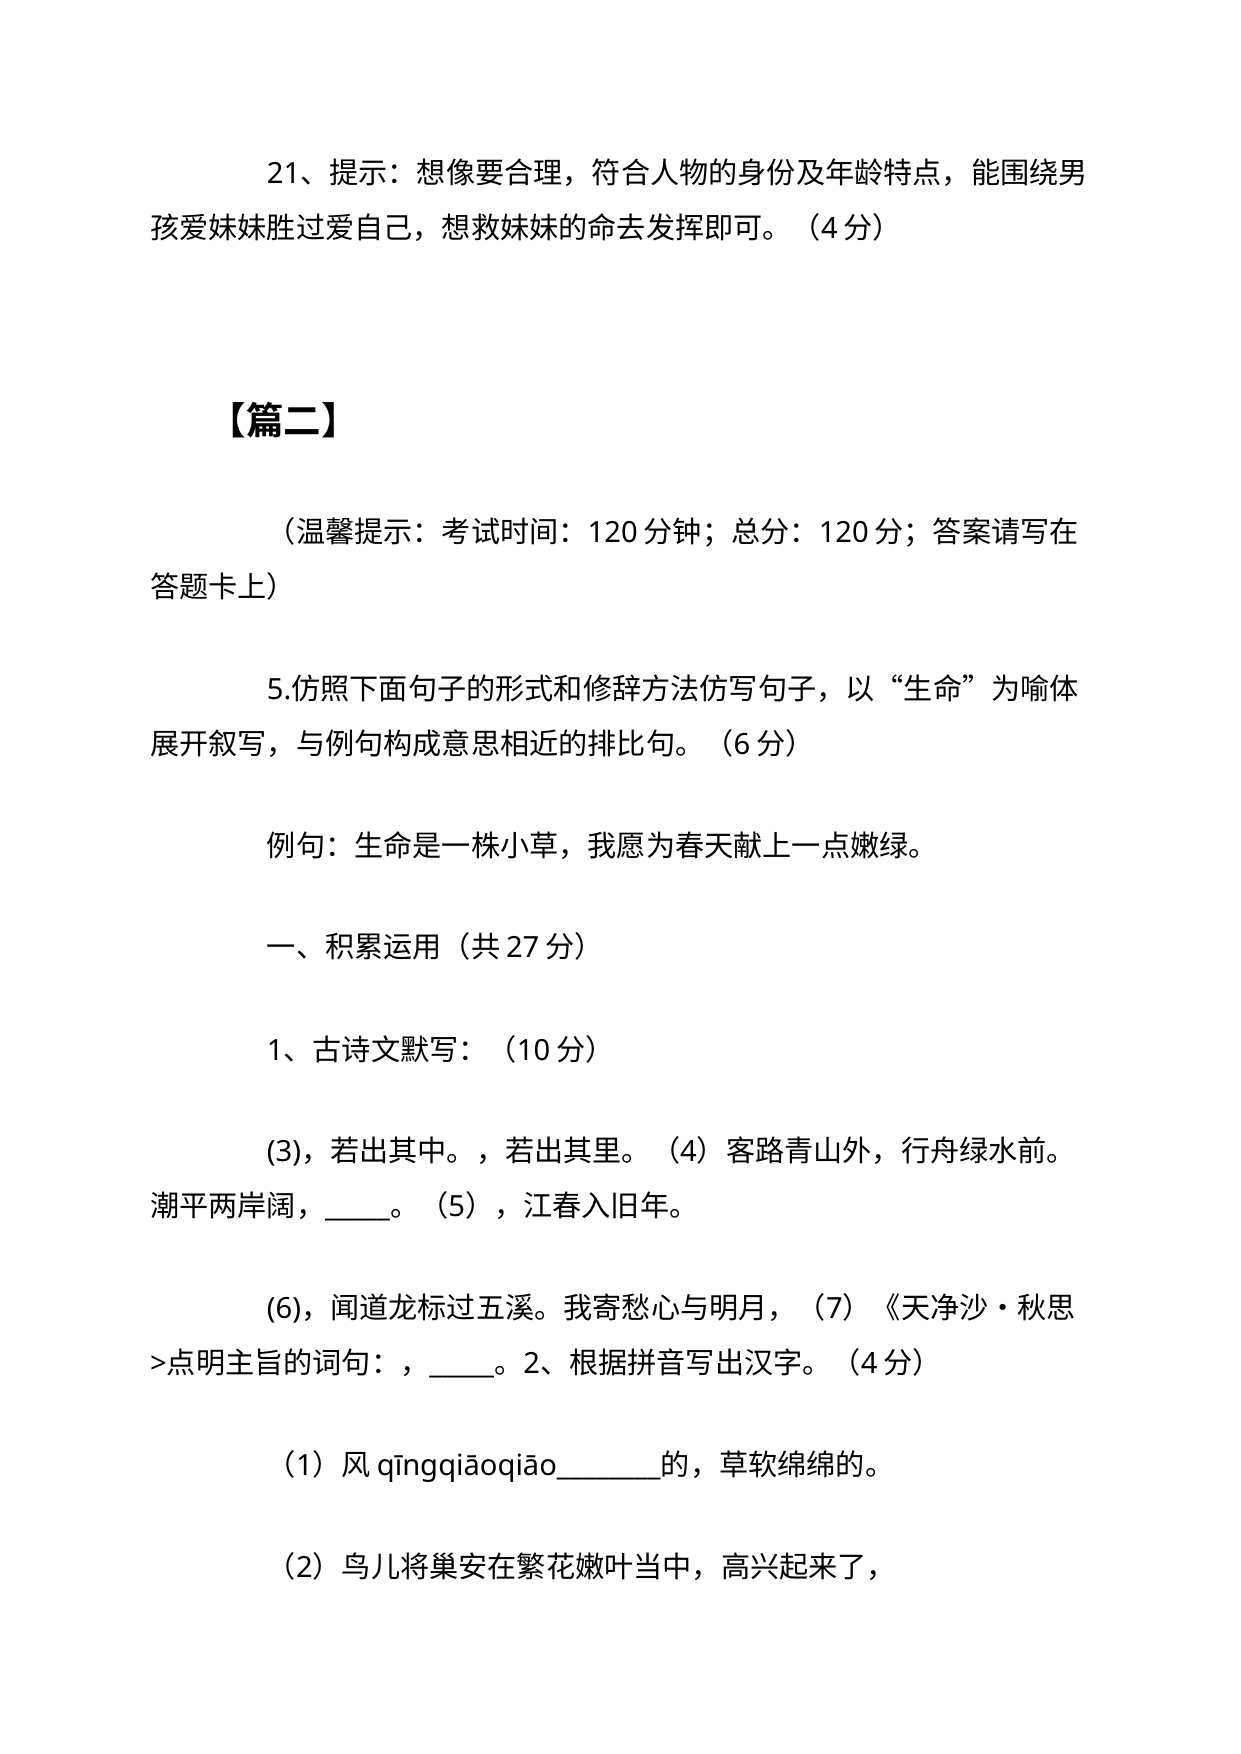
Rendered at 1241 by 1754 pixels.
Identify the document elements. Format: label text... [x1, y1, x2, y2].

text 5.仿照下面句子的形式和修辞方法仿写句子，以“生命”为喻体展开叙写，与例句构成意思相近的排比句。（6分） [150, 665, 1090, 763]
text 例句：生命是一株小草，我愿为春天献上一点嫩绿。 [150, 822, 1090, 864]
text (6)，闻道龙标过五溪。我寄愁心与明月，（7）《天净沙•秋思>点明主旨的词句：，_____。2、根据拼音写出汉字。（4分） [150, 1285, 1090, 1382]
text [150, 1544, 1090, 1586]
text (3)，若出其中。，若出其里。（4）客路青山外，行舟绿水前。潮平两岸阔，_____。（5），江春入旧年。 [150, 1128, 1090, 1225]
text （1）风qīngqiāoqiāo________的，草软绵绵的。 [150, 1442, 1090, 1484]
text （温馨提示：考试时间：120分钟；总分：120分；答案请写在答题卡上） [150, 508, 1090, 606]
text 一、积累运用（共27分） [150, 924, 1090, 966]
text 【篇二】 [150, 391, 1090, 445]
text 1、古诗文默写：（10分） [150, 1026, 1090, 1068]
text 21、提示：想像要合理，符合人物的身份及年龄特点，能围绕男孩爱妹妹胜过爱自己，想救妹妹的命去发挥即可。（4分） [150, 150, 1090, 247]
